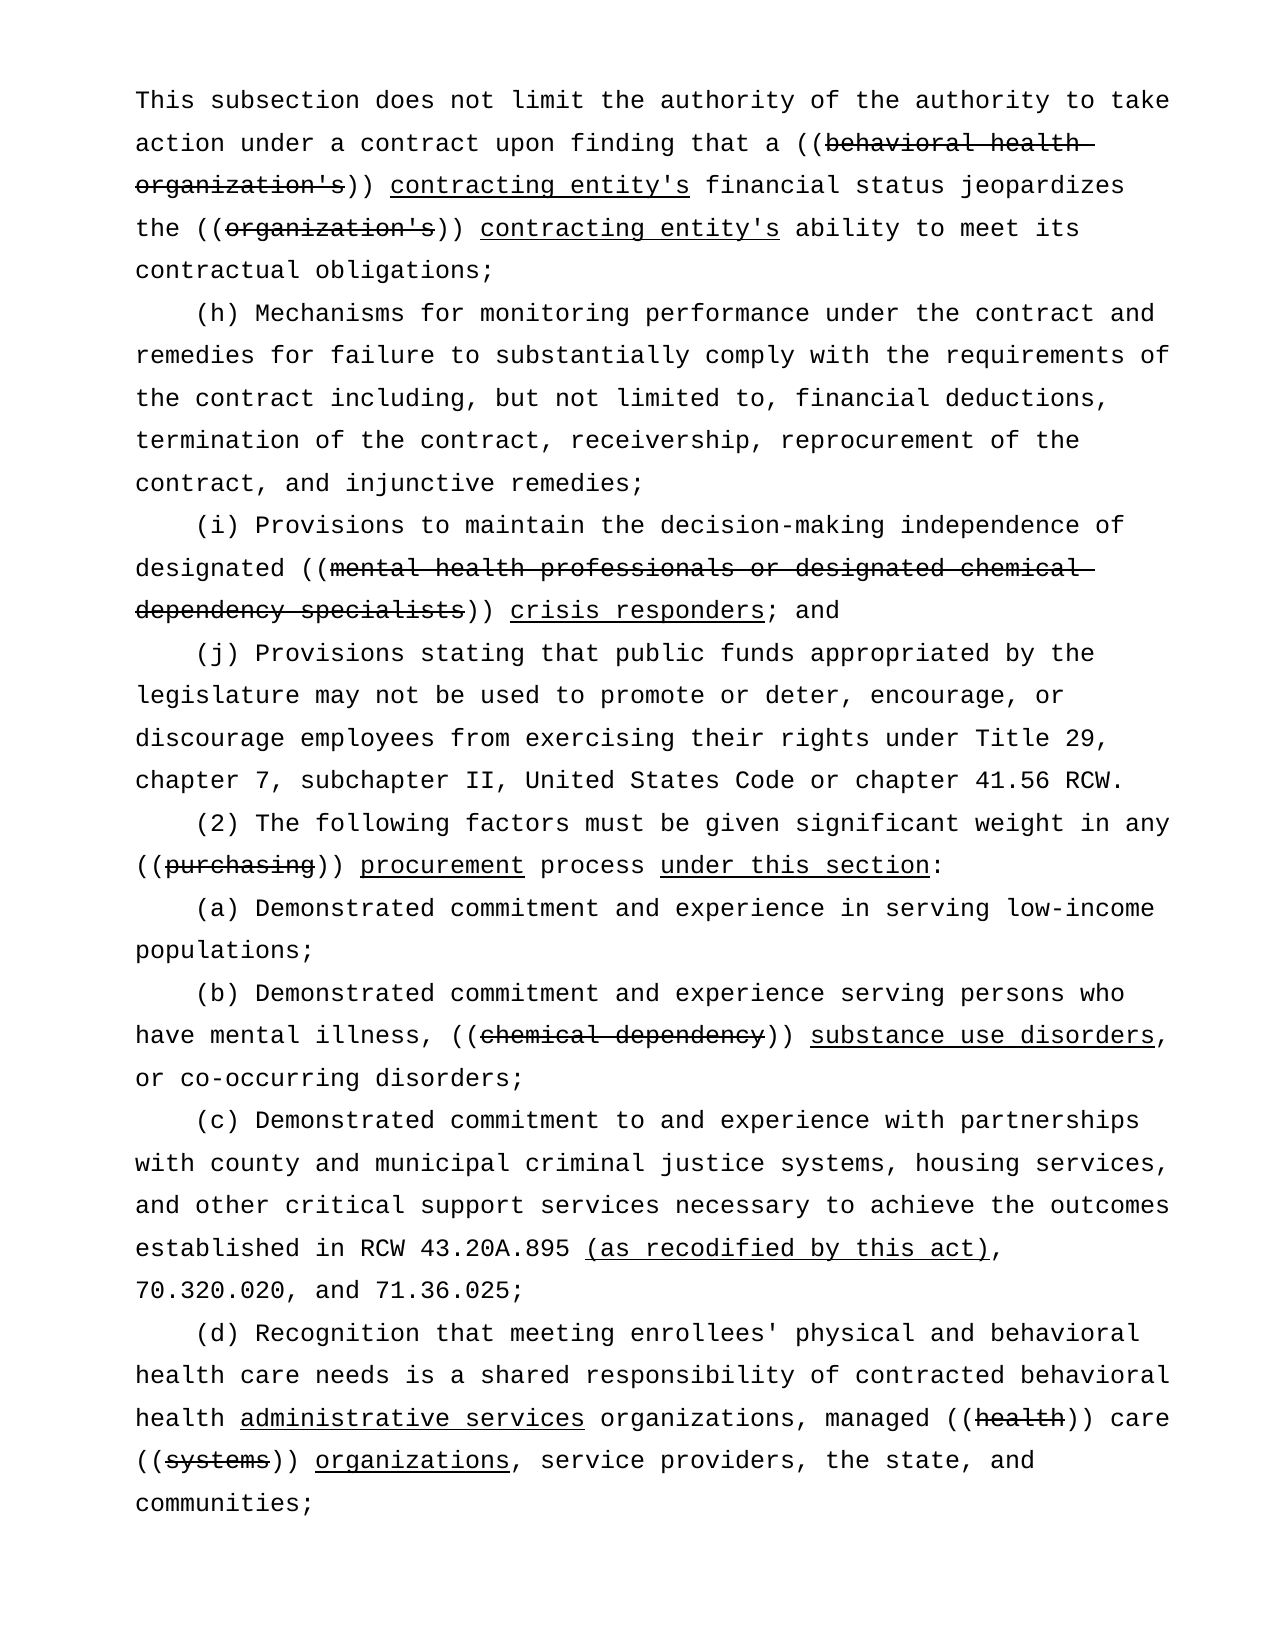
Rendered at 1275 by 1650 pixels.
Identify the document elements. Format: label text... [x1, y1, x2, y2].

text (2) The following factors must be given significant weight in any ((purchasing)) procurement process under this section: [135, 797, 1170, 882]
text (j) Provisions stating that public funds appropriated by the legislature may not be used to promote or deter, encourage, or discourage employees from exercising their rights under Title 29, chapter 7, subchapter II, United States Code or chapter 41.56 RCW. [135, 627, 1170, 797]
text (h) Mechanisms for monitoring performance under the contract and remedies for failure to substantially comply with the requirements of the contract including, but not limited to, financial deductions, termination of the contract, receivership, reprocurement of the contract, and injunctive remedies; [135, 287, 1170, 500]
text (a) Demonstrated commitment and experience in serving low-income populations; [135, 882, 1170, 967]
text (d) Recognition that meeting enrollees' physical and behavioral health care needs is a shared responsibility of contracted behavioral health administrative services organizations, managed ((health)) care ((systems)) organizations, service providers, the state, and communities; [135, 1307, 1170, 1520]
text (b) Demonstrated commitment and experience serving persons who have mental illness, ((chemical dependency)) substance use disorders, or co-occurring disorders; [135, 967, 1170, 1095]
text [135, 75, 1170, 287]
text (c) Demonstrated commitment to and experience with partnerships with county and municipal criminal justice systems, housing services, and other critical support services necessary to achieve the outcomes established in RCW 43.20A.895 (as recodified by this act), 70.320.020, and 71.36.025; [135, 1095, 1170, 1307]
text (i) Provisions to maintain the decision-making independence of designated ((mental health professionals or designated chemical dependency specialists)) crisis responders; and [135, 500, 1170, 627]
